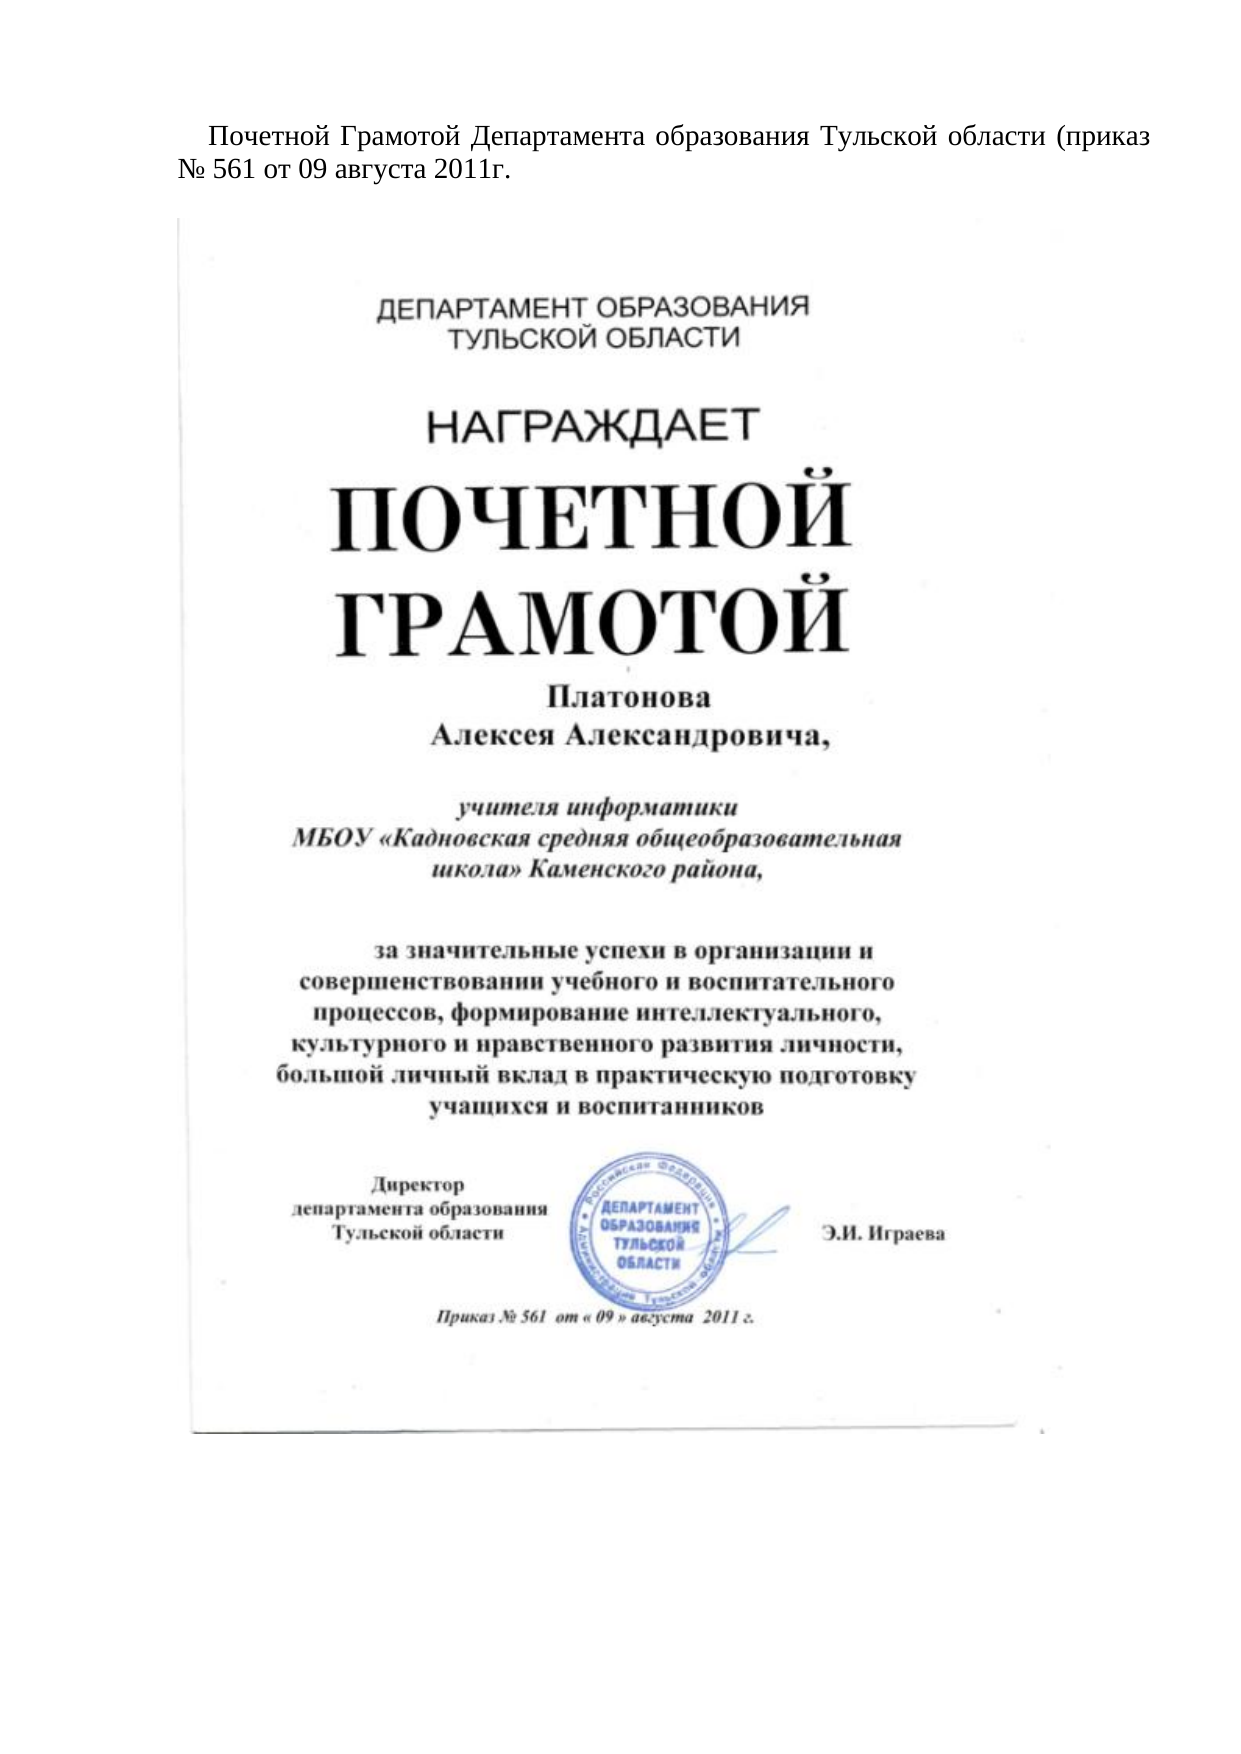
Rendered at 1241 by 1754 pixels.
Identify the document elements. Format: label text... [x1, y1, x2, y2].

picture [177, 218, 1079, 1434]
text Почетной Грамотой Департамента образования Тульской области (приказ № 561 от 09 августа 2011г. [177, 118, 1152, 185]
